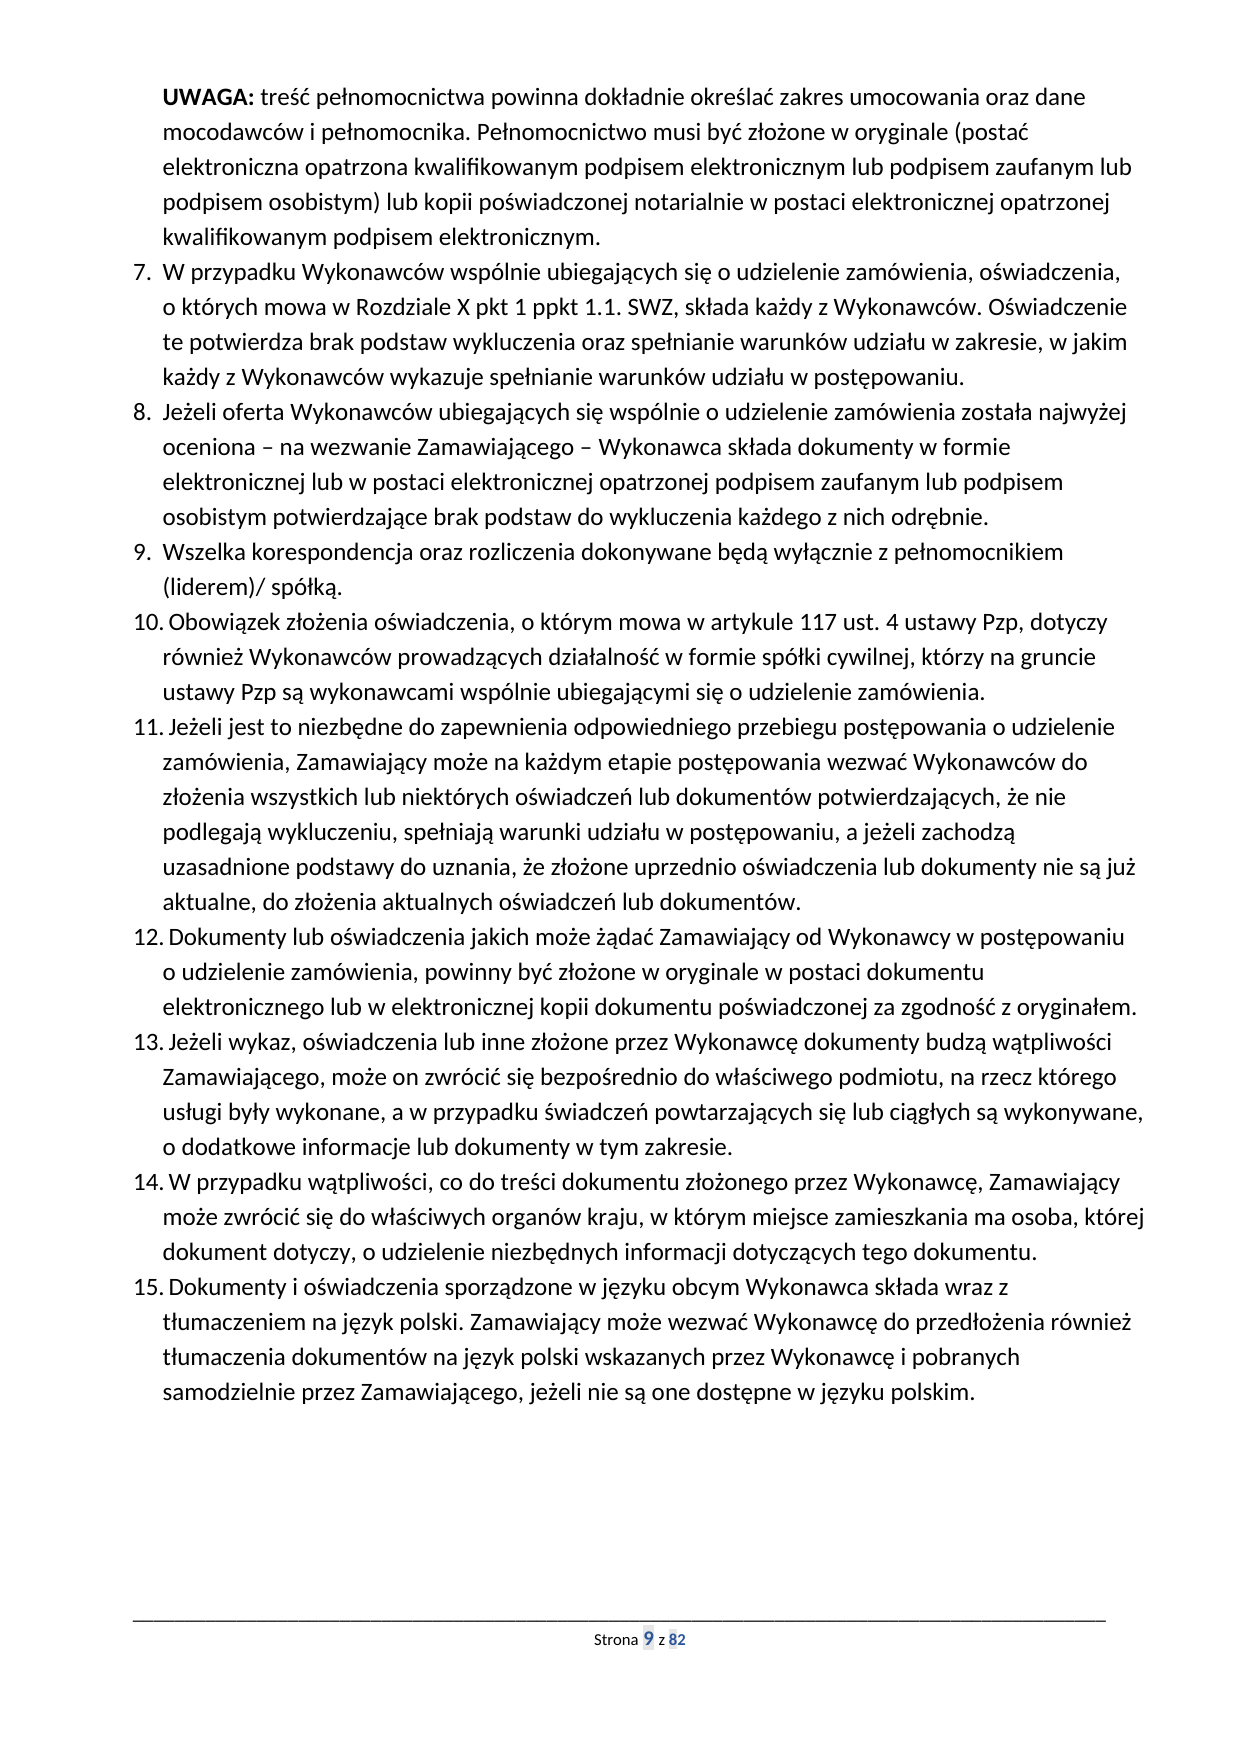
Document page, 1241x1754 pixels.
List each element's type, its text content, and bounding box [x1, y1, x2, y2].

list Jeżeli oferta Wykonawców ubiegających się wspólnie o udzielenie zamówienia została najwyżej oceniona – na wezwanie Zamawiającego – Wykonawca składa dokumenty w formie elektronicznej lub w postaci elektronicznej opatrzonej podpisem zaufanym lub podpisem osobistym potwierdzające brak podstaw do wykluczenia każdego z nich odrębnie. [133, 396, 1146, 531]
list W przypadku Wykonawców wspólnie ubiegających się o udzielenie zamówienia, oświadczenia, o których mowa w Rozdziale X pkt 1 ppkt 1.1. SWZ, składa każdy z Wykonawców. Oświadczenie te potwierdza brak podstaw wykluczenia oraz spełnianie warunków udziału w zakresie, w jakim każdy z Wykonawców wykazuje spełnianie warunków udziału w postępowaniu. [133, 256, 1146, 391]
list Dokumenty lub oświadczenia jakich może żądać Zamawiający od Wykonawcy w postępowaniu o udzielenie zamówienia, powinny być złożone w oryginale w postaci dokumentu elektronicznego lub w elektronicznej kopii dokumentu poświadczonej za zgodność z oryginałem. [133, 921, 1146, 1021]
list Jeżeli jest to niezbędne do zapewnienia odpowiedniego przebiegu postępowania o udzielenie zamówienia, Zamawiający może na każdym etapie postępowania wezwać Wykonawców do złożenia wszystkich lub niektórych oświadczeń lub dokumentów potwierdzających, że nie podlegają wykluczeniu, spełniają warunki udziału w postępowaniu, a jeżeli zachodzą uzasadnione podstawy do uznania, że złożone uprzednio oświadczenia lub dokumenty nie są już aktualne, do złożenia aktualnych oświadczeń lub dokumentów. [133, 711, 1146, 916]
list UWAGA: treść pełnomocnictwa powinna dokładnie określać zakres umocowania oraz dane mocodawców i pełnomocnika. Pełnomocnictwo musi być złożone w oryginale (postać elektroniczna opatrzona kwalifikowanym podpisem elektronicznym lub podpisem zaufanym lub podpisem osobistym) lub kopii poświadczonej notarialnie w postaci elektronicznej opatrzonej kwalifikowanym podpisem elektronicznym. [162, 81, 1146, 251]
list W przypadku wątpliwości, co do treści dokumentu złożonego przez Wykonawcę, Zamawiający może zwrócić się do właściwych organów kraju, w którym miejsce zamieszkania ma osoba, której dokument dotyczy, o udzielenie niezbędnych informacji dotyczących tego dokumentu. [133, 1166, 1146, 1266]
list Dokumenty i oświadczenia sporządzone w języku obcym Wykonawca składa wraz z tłumaczeniem na język polski. Zamawiający może wezwać Wykonawcę do przedłożenia również tłumaczenia dokumentów na język polski wskazanych przez Wykonawcę i pobranych samodzielnie przez Zamawiającego, jeżeli nie są one dostępne w języku polskim. [133, 1271, 1146, 1406]
list Wszelka korespondencja oraz rozliczenia dokonywane będą wyłącznie z pełnomocnikiem (liderem)/ spółką. [133, 536, 1146, 601]
list Obowiązek złożenia oświadczenia, o którym mowa w artykule 117 ust. 4 ustawy Pzp, dotyczy również Wykonawców prowadzących działalność w formie spółki cywilnej, którzy na gruncie ustawy Pzp są wykonawcami wspólnie ubiegającymi się o udzielenie zamówienia. [133, 606, 1146, 706]
list Jeżeli wykaz, oświadczenia lub inne złożone przez Wykonawcę dokumenty budzą wątpliwości Zamawiającego, może on zwrócić się bezpośrednio do właściwego podmiotu, na rzecz którego usługi były wykonane, a w przypadku świadczeń powtarzających się lub ciągłych są wykonywane, o dodatkowe informacje lub dokumenty w tym zakresie. [133, 1026, 1146, 1161]
